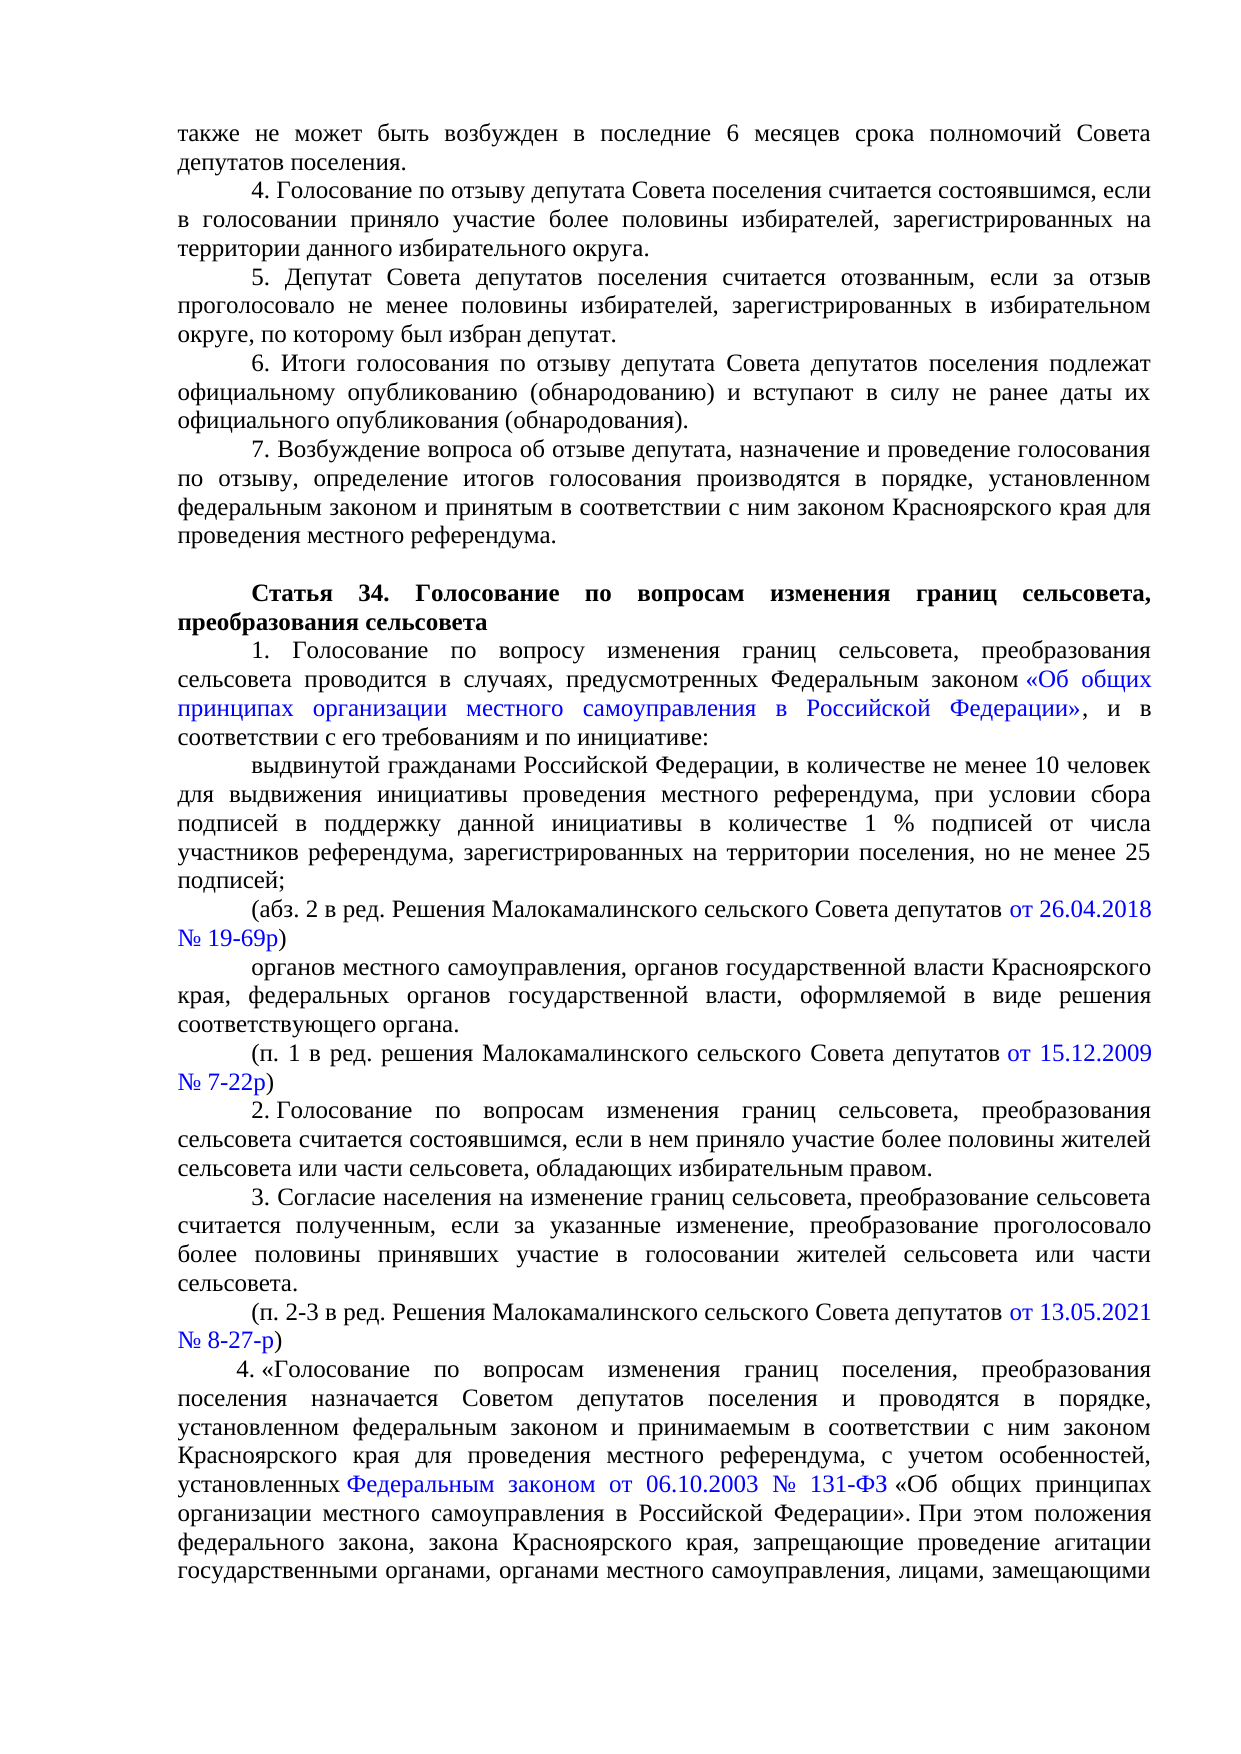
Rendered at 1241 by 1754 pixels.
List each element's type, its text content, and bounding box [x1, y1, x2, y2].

text (абз. 2 в ред. Решения Малокамалинского сельского Совета депутатов от 26.04.2018 № 19-69р) [177, 894, 1152, 952]
text (п. 2-3 в ред. Решения Малокамалинского сельского Совета депутатов от 13.05.2021 № 8-27-р) [177, 1297, 1152, 1354]
text 7. Возбуждение вопроса об отзыве депутата, назначение и проведение голосования по отзыву, определение итогов голосования производятся в порядке, установленном федеральным законом и принятым в соответствии с ним законом Красноярского края для проведения местного референдума. [177, 434, 1152, 549]
text 6. Итоги голосования по отзыву депутата Совета депутатов поселения подлежат официальному опубликованию (обнародованию) и вступают в силу не ранее даты их официального опубликования (обнародования). [177, 348, 1152, 434]
text 5. Депутат Совета депутатов поселения считается отозванным, если за отзыв проголосовало не менее половины избирателей, зарегистрированных в избирательном округе, по которому был избран депутат. [177, 262, 1152, 348]
text 1. Голосование по вопросу изменения границ сельсовета, преобразования сельсовета проводится в случаях, предусмотренных Федеральным законом «Об общих принципах организации местного самоуправления в Российской Федерации», и в соответствии с его требованиям и по инициативе: [177, 636, 1152, 751]
text Статья 34. Голосование по вопросам изменения границ сельсовета, преобразования сельсовета [177, 578, 1152, 636]
text (п. 1 в ред. решения Малокамалинского сельского Совета депутатов от 15.12.2009 № 7-22р) [177, 1038, 1152, 1096]
text 4. Голосование по отзыву депутата Совета поселения считается состоявшимся, если в голосовании приняло участие более половины избирателей, зарегистрированных на территории данного избирательного округа. [177, 176, 1152, 262]
text 3. Согласие населения на изменение границ сельсовета, преобразование сельсовета считается полученным, если за указанные изменение, преобразование проголосовало более половины принявших участие в голосовании жителей сельсовета или части сельсовета. [177, 1182, 1152, 1297]
text органов местного самоуправления, органов государственной власти Красноярского края, федеральных органов государственной власти, оформляемой в виде решения соответствующего органа. [177, 952, 1152, 1038]
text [177, 118, 1152, 176]
text выдвинутой гражданами Российской Федерации, в количестве не менее 10 человек для выдвижения инициативы проведения местного референдума, при условии сбора подписей в поддержку данной инициативы в количестве 1 % подписей от числа участников референдума, зарегистрированных на территории поселения, но не менее 25 подписей; [177, 751, 1152, 894]
text 2. Голосование по вопросам изменения границ сельсовета, преобразования сельсовета считается состоявшимся, если в нем приняло участие более половины жителей сельсовета или части сельсовета, обладающих избирательным правом. [177, 1096, 1152, 1182]
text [177, 1354, 1152, 1584]
